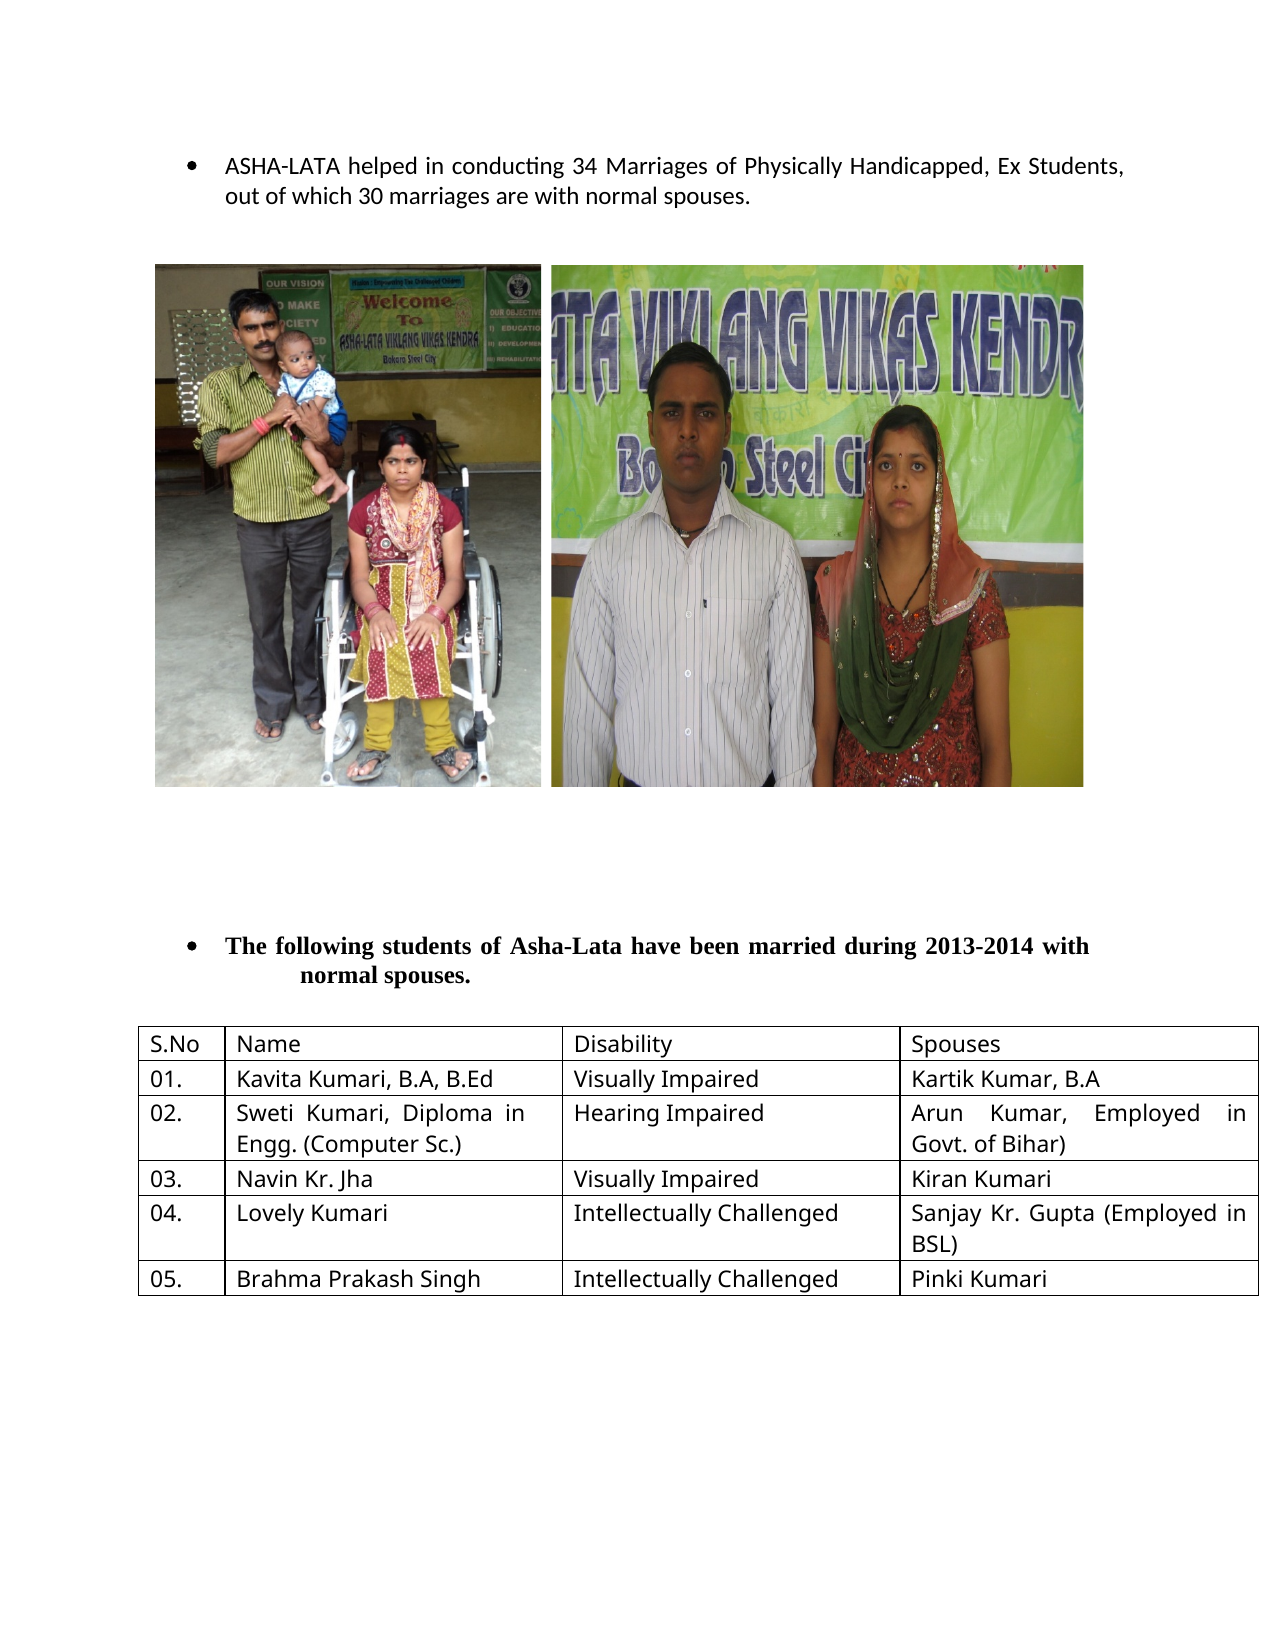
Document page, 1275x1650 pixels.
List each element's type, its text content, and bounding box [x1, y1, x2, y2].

table_cell Arun Kumar, Employed in Govt. of Bihar) [901, 1096, 1258, 1160]
table_cell Visually Impaired [563, 1161, 899, 1195]
table_cell Lovely Kumari [226, 1196, 562, 1260]
table_cell Kiran Kumari [901, 1161, 1258, 1195]
table_header Disability [563, 1027, 899, 1060]
table_cell 02. [139, 1096, 224, 1160]
table_cell Intellectually Challenged [563, 1196, 899, 1260]
table_cell Sanjay Kr. Gupta (Employed in BSL) [901, 1196, 1258, 1260]
list ASHA-LATA helped in conducting 34 Marriages of Physically Handicapped, Ex Students, out of which 30 marriages are with normal spouses. [187, 150, 1125, 211]
table_cell Sweti Kumari, Diploma in Engg. (Computer Sc.) [226, 1096, 562, 1160]
table_header S.No [139, 1027, 224, 1060]
table_cell Kartik Kumar, B.A [901, 1061, 1258, 1095]
table_cell Hearing Impaired [563, 1096, 899, 1160]
table_cell 04. [139, 1196, 224, 1260]
table_cell 01. [139, 1061, 224, 1095]
table_cell 05. [139, 1261, 224, 1295]
table_cell Pinki Kumari [901, 1261, 1258, 1295]
table_cell Brahma Prakash Singh [226, 1261, 562, 1295]
picture [155, 264, 542, 787]
table_cell 03. [139, 1161, 224, 1195]
list The following students of Asha-Lata have been married during 2013-2014 with normal spouses. [187, 931, 1099, 989]
table_cell Intellectually Challenged [563, 1261, 899, 1295]
table_cell Visually Impaired [563, 1061, 899, 1095]
table_cell Navin Kr. Jha [226, 1161, 562, 1195]
table_cell Kavita Kumari, B.A, B.Ed [226, 1061, 562, 1095]
table_header Name [226, 1027, 562, 1060]
table_header Spouses [901, 1027, 1258, 1060]
picture [551, 265, 1084, 787]
